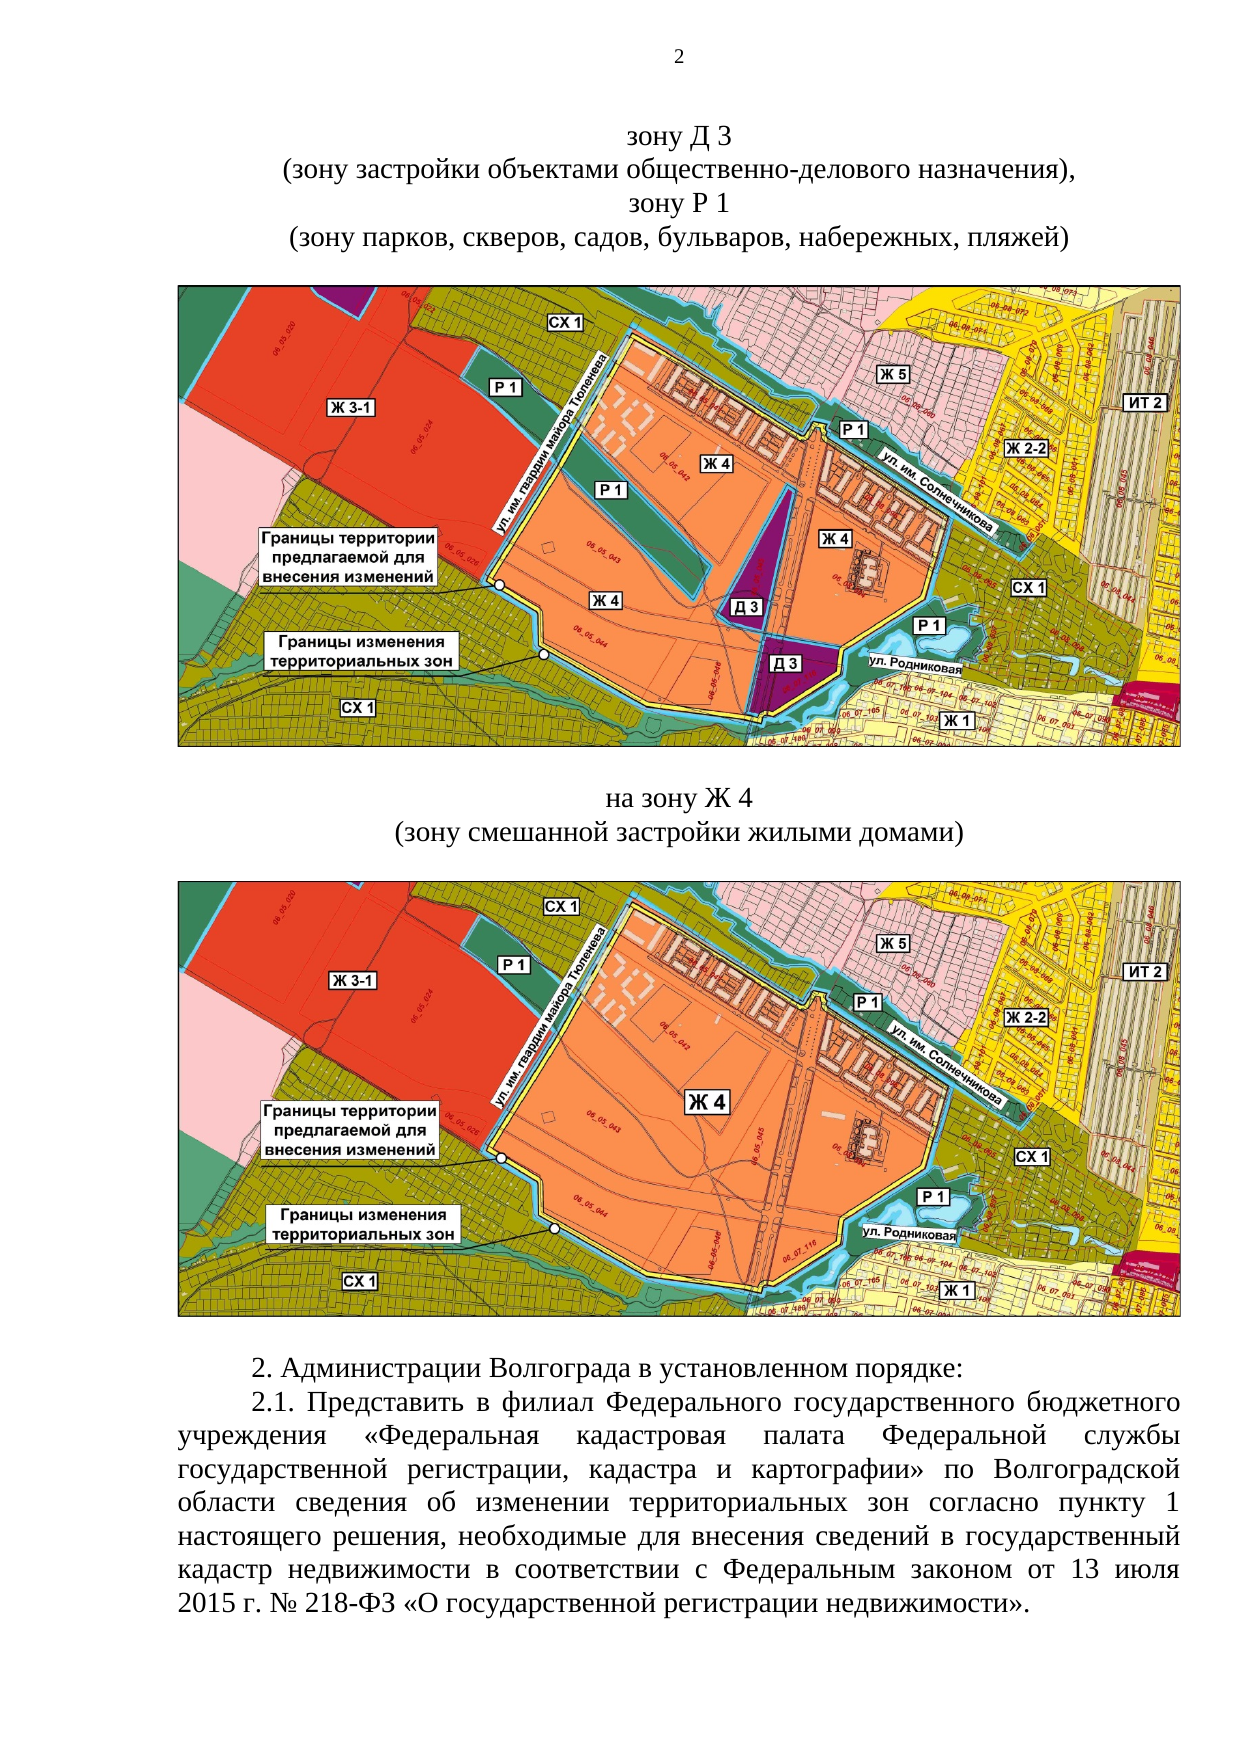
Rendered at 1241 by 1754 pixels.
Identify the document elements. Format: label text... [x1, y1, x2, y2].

text 2. Администрации Волгограда в установленном порядке: [177, 1350, 1181, 1384]
picture [177, 285, 1181, 747]
text (зону смешанной застройки жилыми домами) [177, 814, 1181, 847]
text 2.1. Представить в филиал Федерального государственного бюджетного учреждения «Федеральная кадастровая палата Федеральной службы государственной регистрации, кадастра и картографии» по Волгоградской области сведения об изменении территориальных зон согласно пункту 1 настоящего решения, необходимые для внесения сведений в государственный кадастр недвижимости в соответствии с Федеральным законом от 13 июля 2015 г. № 218-ФЗ «О государственной регистрации недвижимости». [177, 1384, 1181, 1619]
text зону Р 1 [177, 185, 1181, 219]
text зону Д 3 [177, 118, 1181, 152]
picture [177, 881, 1181, 1317]
text на зону Ж 4 [177, 780, 1181, 814]
text (зону парков, скверов, садов, бульваров, набережных, пляжей) [177, 219, 1181, 252]
text (зону застройки объектами общественно-делового назначения), [177, 152, 1181, 185]
